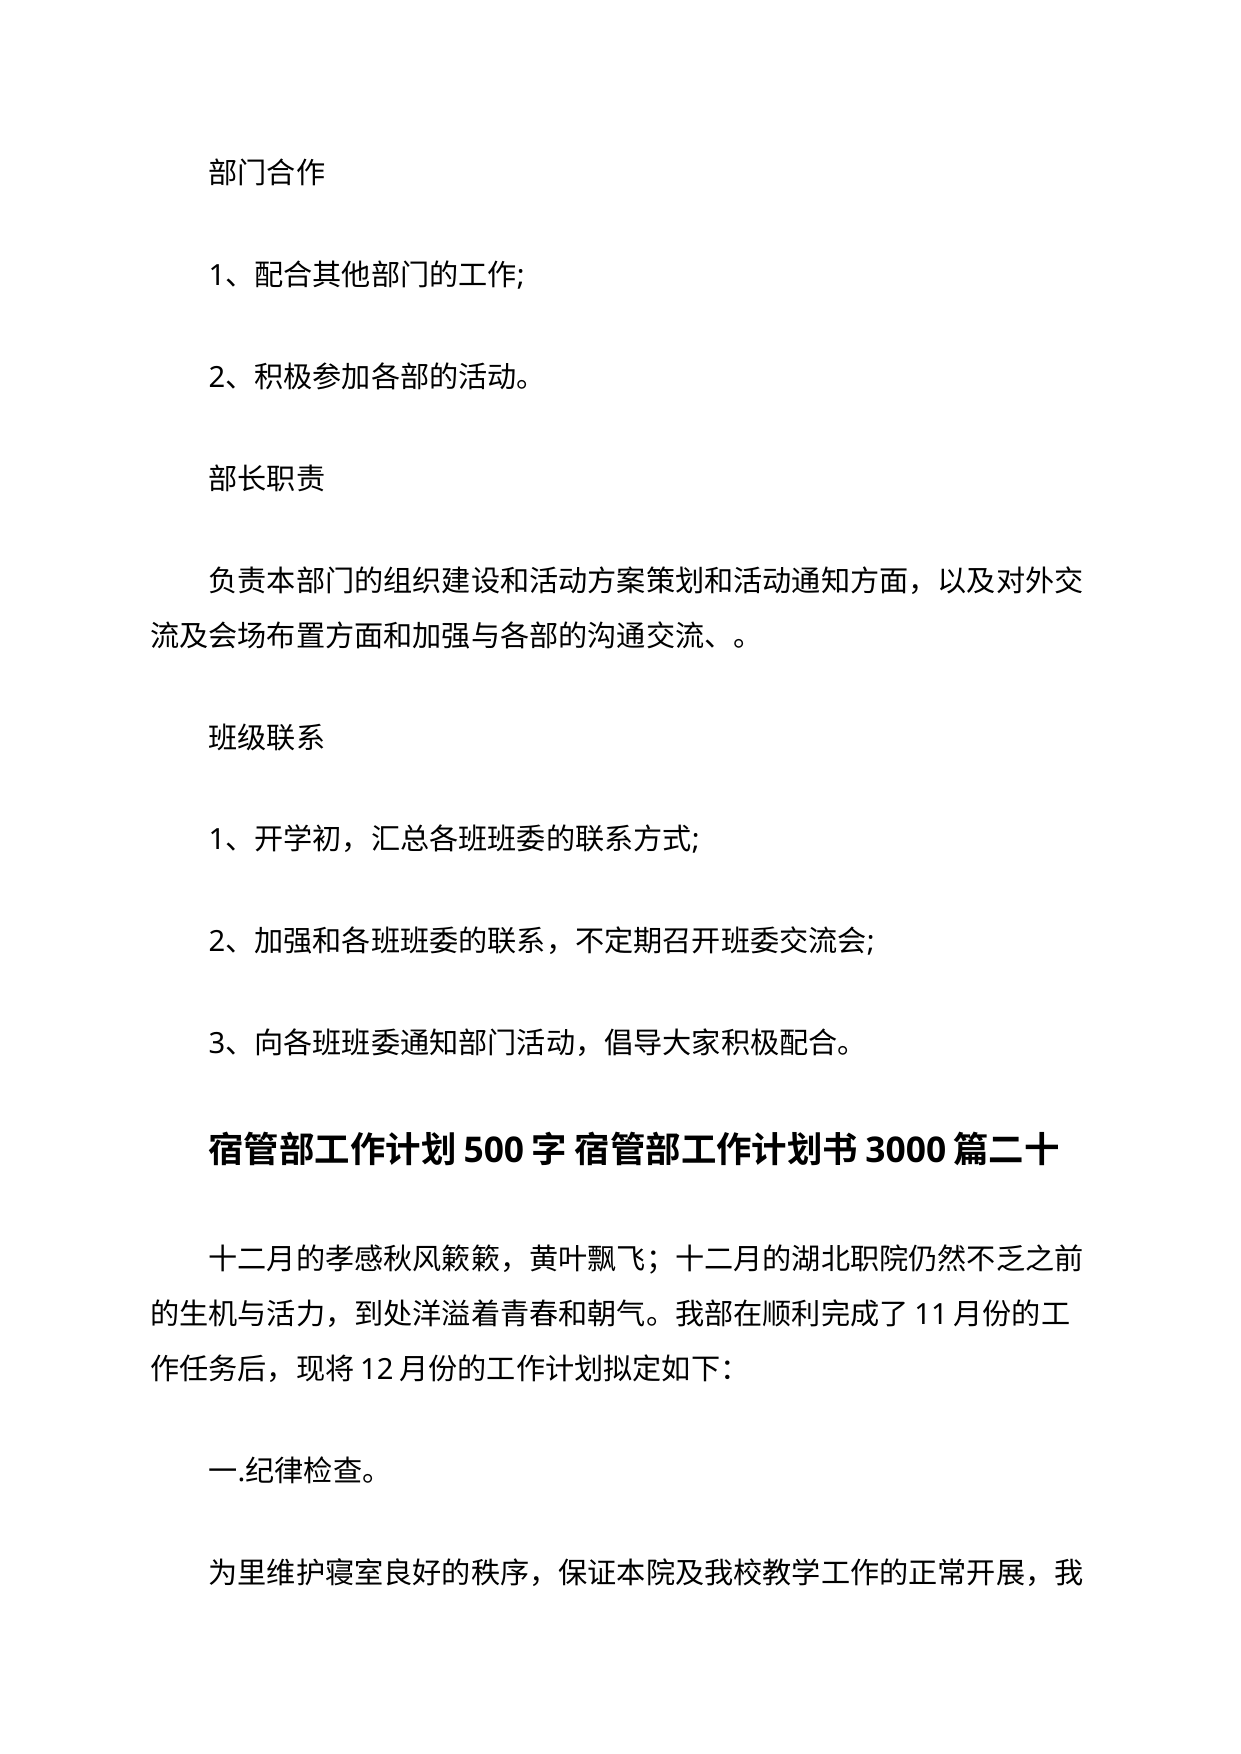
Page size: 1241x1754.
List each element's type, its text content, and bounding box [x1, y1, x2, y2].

text 3、向各班班委通知部门活动，倡导大家积极配合。 [150, 1020, 1090, 1062]
text 部长职责 [150, 456, 1090, 498]
text 十二月的孝感秋风簌簌，黄叶飘飞；十二月的湖北职院仍然不乏之前的生机与活力，到处洋溢着青春和朝气。我部在顺利完成了11月份的工作任务后，现将12月份的工作计划拟定如下： [150, 1235, 1090, 1388]
text 2、加强和各班班委的联系，不定期召开班委交流会; [150, 918, 1090, 960]
text 1、配合其他部门的工作; [150, 252, 1090, 294]
text 2、积极参加各部的活动。 [150, 354, 1090, 396]
text 负责本部门的组织建设和活动方案策划和活动通知方面，以及对外交流及会场布置方面和加强与各部的沟通交流、。 [150, 557, 1090, 655]
text 宿管部工作计划500字 宿管部工作计划书3000篇二十 [150, 1122, 1090, 1173]
text 部门合作 [150, 150, 1090, 192]
text 一.纪律检查。 [150, 1447, 1090, 1490]
text 班级联系 [150, 714, 1090, 756]
text 1、开学初，汇总各班班委的联系方式; [150, 816, 1090, 858]
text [150, 1549, 1090, 1592]
